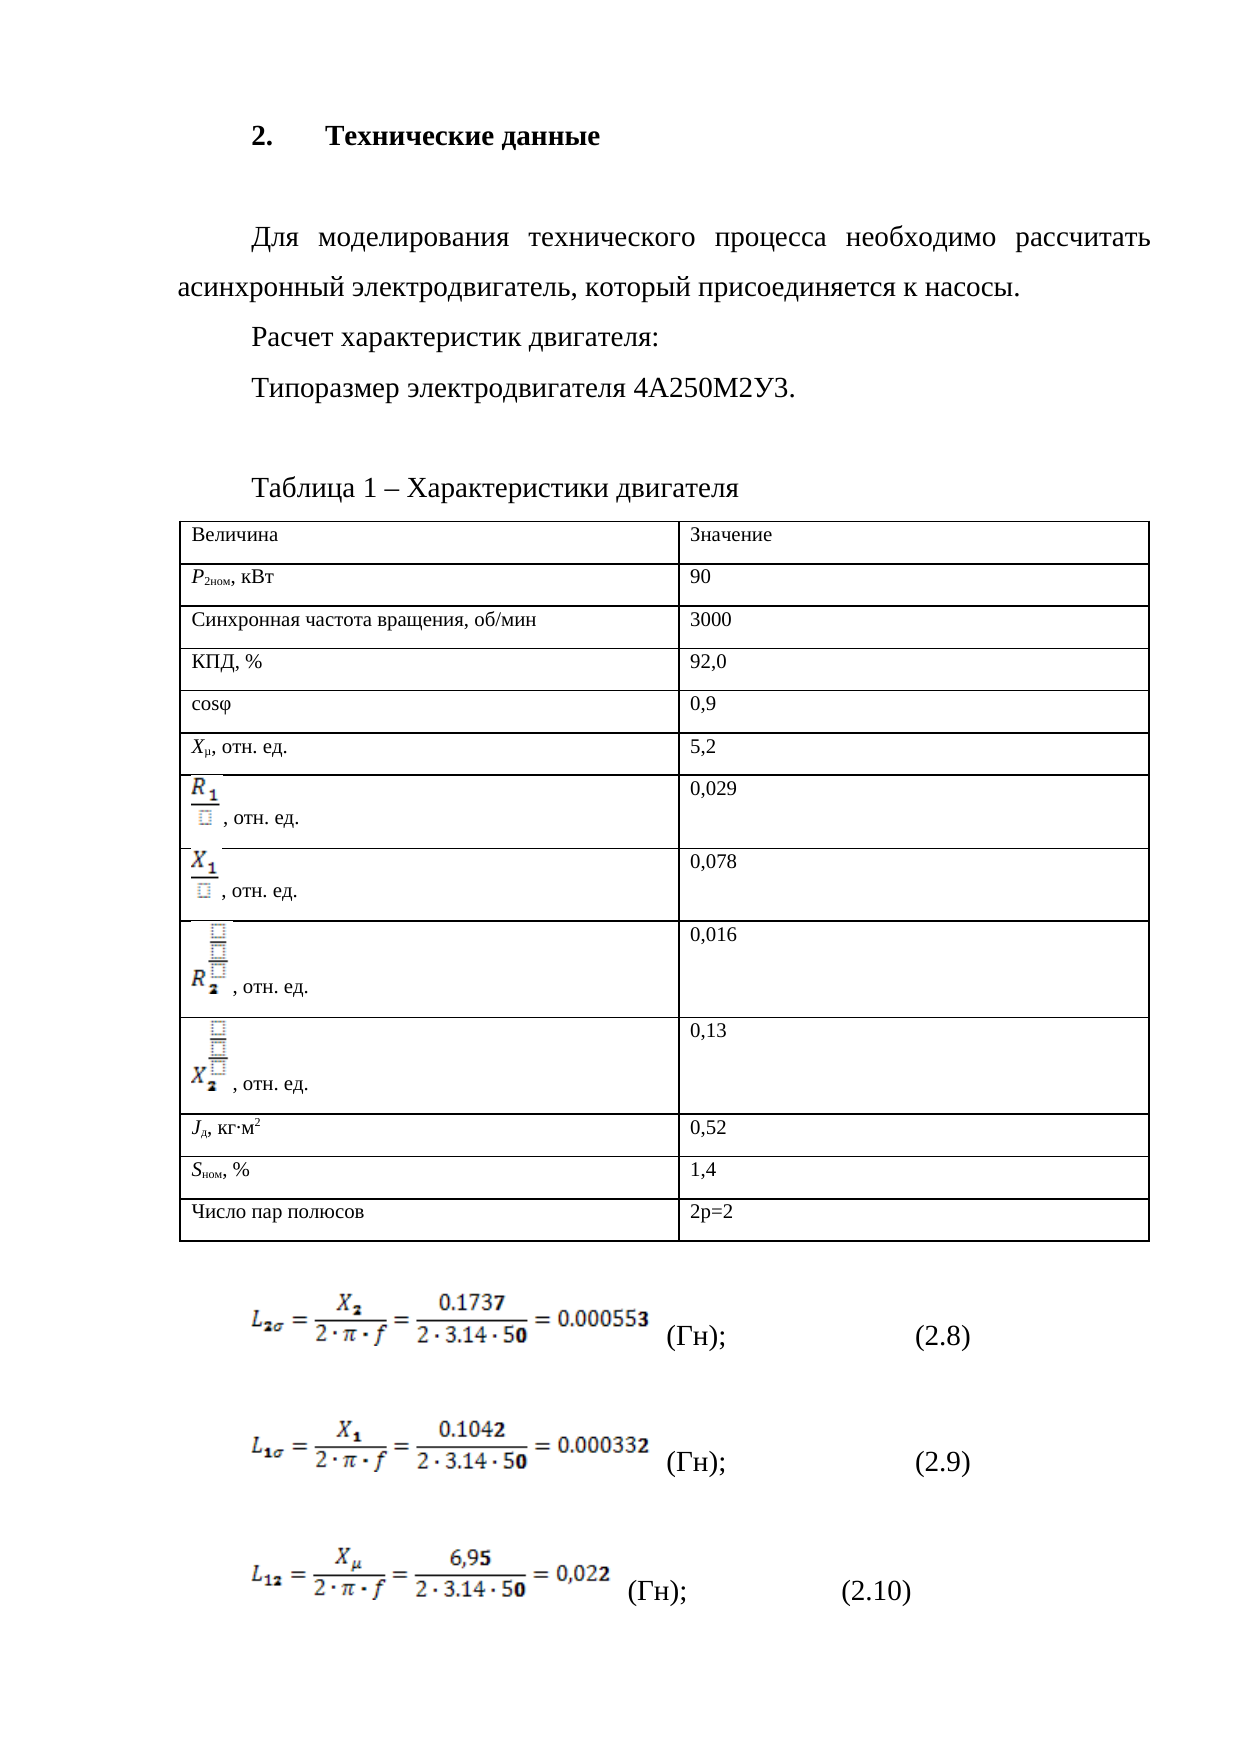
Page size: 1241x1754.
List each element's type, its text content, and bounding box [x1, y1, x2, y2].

picture [191, 775, 223, 825]
table_cell 3000 [680, 607, 1148, 647]
table_cell 0,52 [680, 1115, 1148, 1156]
table_cell 2p=2 [680, 1200, 1148, 1240]
table_cell 5,2 [680, 734, 1148, 774]
table_cell 1,4 [680, 1157, 1148, 1198]
table_cell , отн. ед. [181, 1018, 678, 1113]
table_cell , отн. ед. [181, 849, 678, 920]
picture [191, 921, 233, 994]
picture [191, 848, 222, 898]
list Технические данные [177, 118, 1152, 152]
table_header Величина [181, 522, 678, 563]
picture [191, 1018, 233, 1091]
picture [251, 1291, 659, 1346]
table_cell Sном, % [181, 1157, 678, 1198]
table_cell 0,016 [680, 922, 1148, 1017]
table_cell Число пар полюсов [181, 1200, 678, 1240]
table_cell Xµ, отн. ед. [181, 734, 678, 774]
table_cell , отн. ед. [181, 922, 678, 1017]
table_cell КПД, % [181, 649, 678, 690]
table_cell 0,9 [680, 691, 1148, 732]
table_cell 0,078 [680, 849, 1148, 920]
table_cell 90 [680, 565, 1148, 605]
table_cell 0,029 [680, 776, 1148, 847]
picture [251, 1418, 659, 1472]
table_cell cosφ [181, 691, 678, 732]
table_cell 92,0 [680, 649, 1148, 690]
text Расчет характеристик двигателя: [177, 319, 1152, 353]
table_cell P2ном, кВт [181, 565, 678, 605]
text Таблица 1 – Характеристики двигателя [177, 470, 1152, 504]
table_cell Синхронная частота вращения, об/мин [181, 607, 678, 647]
table_header Значение [680, 522, 1148, 563]
text Типоразмер электродвигателя 4А250М2У3. [177, 370, 1152, 403]
table_cell Jд, кг∙м2 [181, 1115, 678, 1156]
picture [251, 1545, 620, 1600]
table_cell 0,13 [680, 1018, 1148, 1113]
table_cell , отн. ед. [181, 776, 678, 847]
text Для моделирования технического процесса необходимо рассчитать асинхронный электродвигатель, который присоединяется к насосы. [177, 219, 1152, 303]
